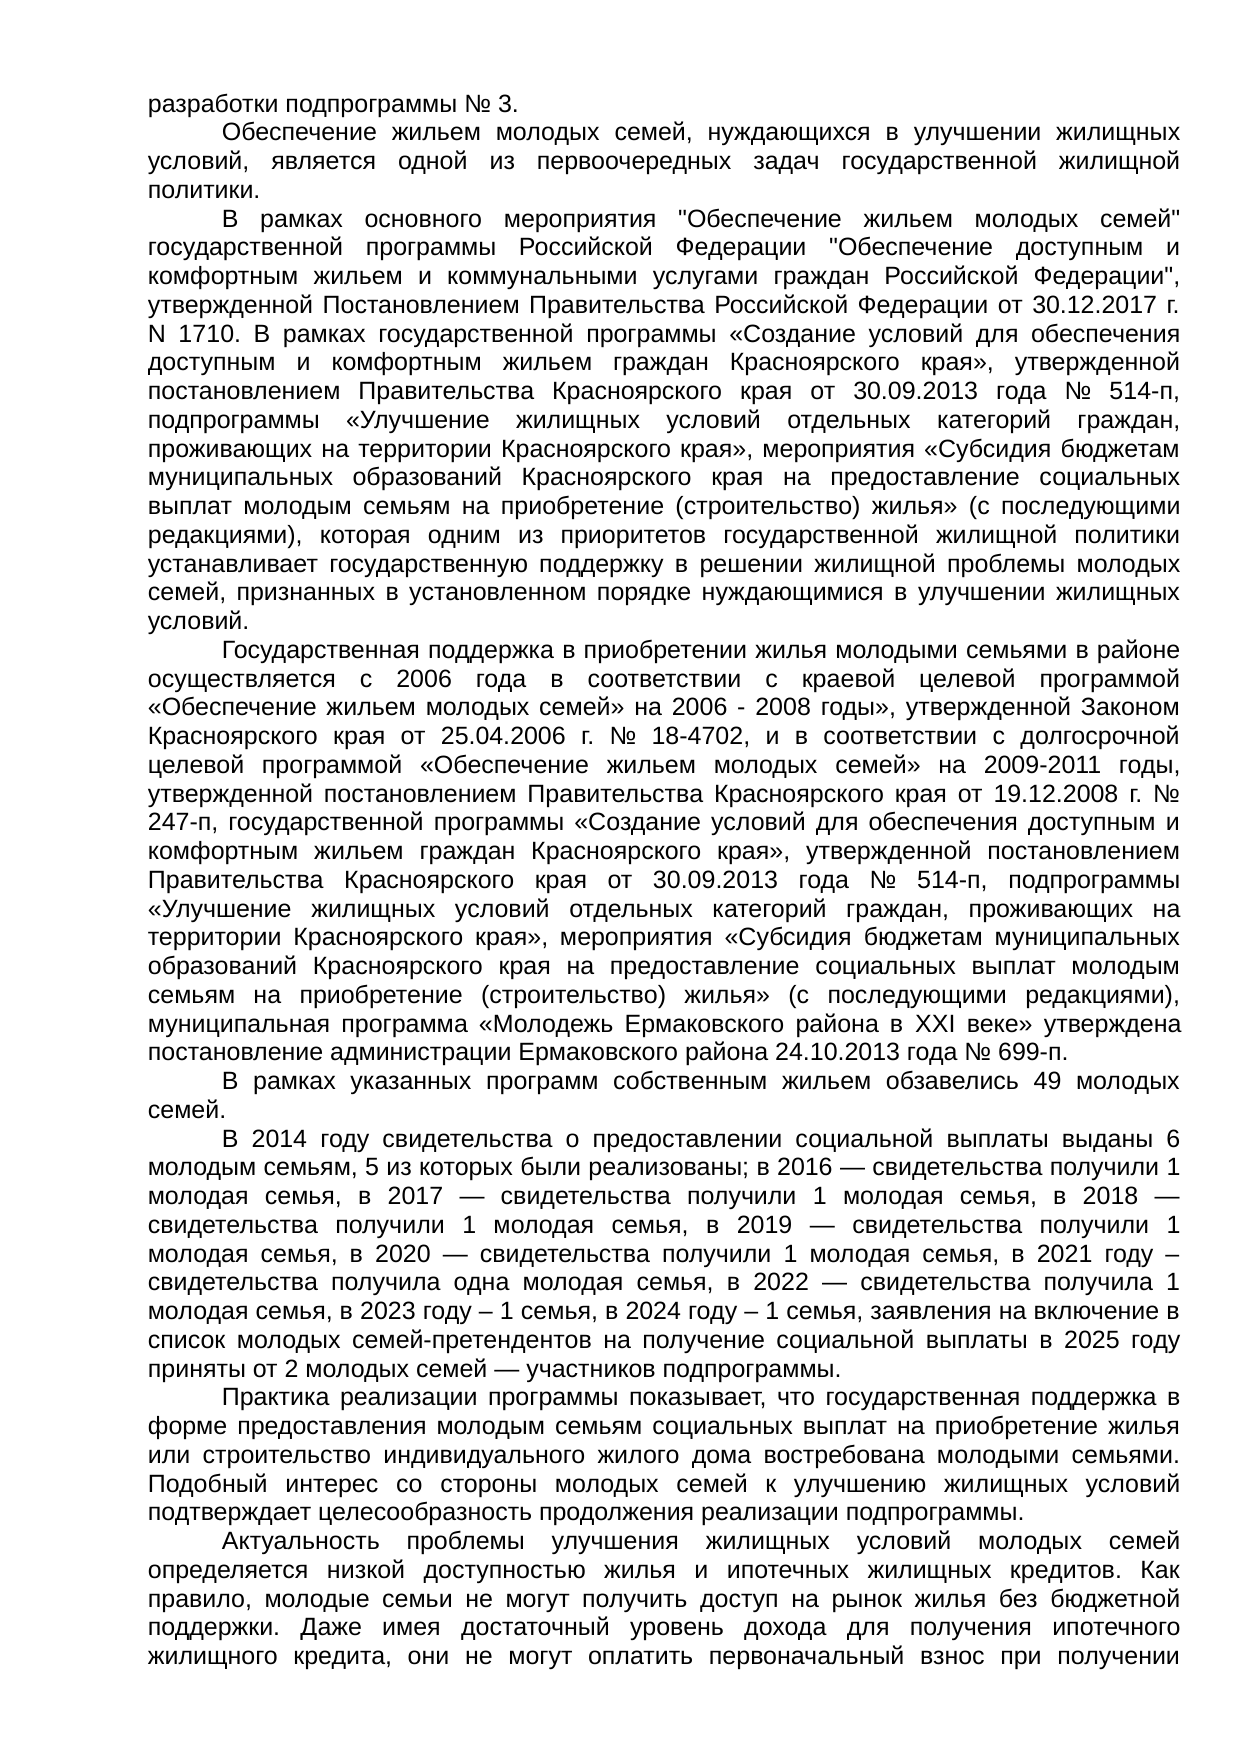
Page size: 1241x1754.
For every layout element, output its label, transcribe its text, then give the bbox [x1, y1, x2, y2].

text В 2014 году свидетельства о предоставлении социальной выплаты выданы 6 молодым семьям, 5 из которых были реализованы; в 2016 — свидетельства получили 1 молодая семья, в 2017 — свидетельства получили 1 молодая семья, в 2018 — свидетельства получили 1 молодая семья, в 2019 — свидетельства получили 1 молодая семья, в 2020 — свидетельства получили 1 молодая семья, в 2021 году – свидетельства получила одна молодая семья, в 2022 — свидетельства получила 1 молодая семья, в 2023 году – 1 семья, в 2024 году – 1 семья, заявления на включение в список молодых семей-претендентов на получение социальной выплаты в 2025 году приняты от 2 молодых семей — участников подпрограммы. [148, 1124, 1181, 1382]
text В рамках указанных программ собственным жильем обзавелись 49 молодых семей. [148, 1066, 1181, 1124]
text Государственная поддержка в приобретении жилья молодыми семьями в районе осуществляется с 2006 года в соответствии с краевой целевой программой «Обеспечение жильем молодых семей» на 2006 - 2008 годы», утвержденной Законом Красноярского края от 25.04.2006 г. № 18-4702, и в соответствии с долгосрочной целевой программой «Обеспечение жильем молодых семей» на 2009-2011 годы, утвержденной постановлением Правительства Красноярского края от 19.12.2008 г. № 247-п, государственной программы «Создание условий для обеспечения доступным и комфортным жильем граждан Красноярского края», утвержденной постановлением Правительства Красноярского края от 30.09.2013 года № 514-п, подпрограммы «Улучшение жилищных условий отдельных категорий граждан, проживающих на территории Красноярского края», мероприятия «Субсидия бюджетам муниципальных образований Красноярского края на предоставление социальных выплат молодым семьям на приобретение (строительство) жилья» (с последующими редакциями), муниципальная программа «Молодежь Ермаковского района в XXI веке» утверждена постановление администрации Ермаковского района 24.10.2013 года № 699-п. [148, 635, 1181, 1066]
text Практика реализации программы показывает, что государственная поддержка в форме предоставления молодым семьям социальных выплат на приобретение жилья или строительство индивидуального жилого дома востребована молодыми семьями. Подобный интерес со стороны молодых семей к улучшению жилищных условий подтверждает целесообразность продолжения реализации подпрограммы. [148, 1382, 1181, 1526]
text В рамках основного мероприятия "Обеспечение жильем молодых семей" государственной программы Российской Федерации "Обеспечение доступным и комфортным жильем и коммунальными услугами граждан Российской Федерации", утвержденной Постановлением Правительства Российской Федерации от 30.12.2017 г. N 1710. В рамках государственной программы «Создание условий для обеспечения доступным и комфортным жильем граждан Красноярского края», утвержденной постановлением Правительства Красноярского края от 30.09.2013 года № 514-п, подпрограммы «Улучшение жилищных условий отдельных категорий граждан, проживающих на территории Красноярского края», мероприятия «Субсидия бюджетам муниципальных образований Красноярского края на предоставление социальных выплат молодым семьям на приобретение (строительство) жилья» (с последующими редакциями), которая одним из приоритетов государственной жилищной политики устанавливает государственную поддержку в решении жилищной проблемы молодых семей, признанных в установленном порядке нуждающимися в улучшении жилищных условий. [148, 204, 1181, 635]
text Обеспечение жильем молодых семей, нуждающихся в улучшении жилищных условий, является одной из первоочередных задач государственной жилищной политики. [148, 117, 1181, 204]
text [148, 89, 1181, 117]
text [148, 1526, 1181, 1670]
